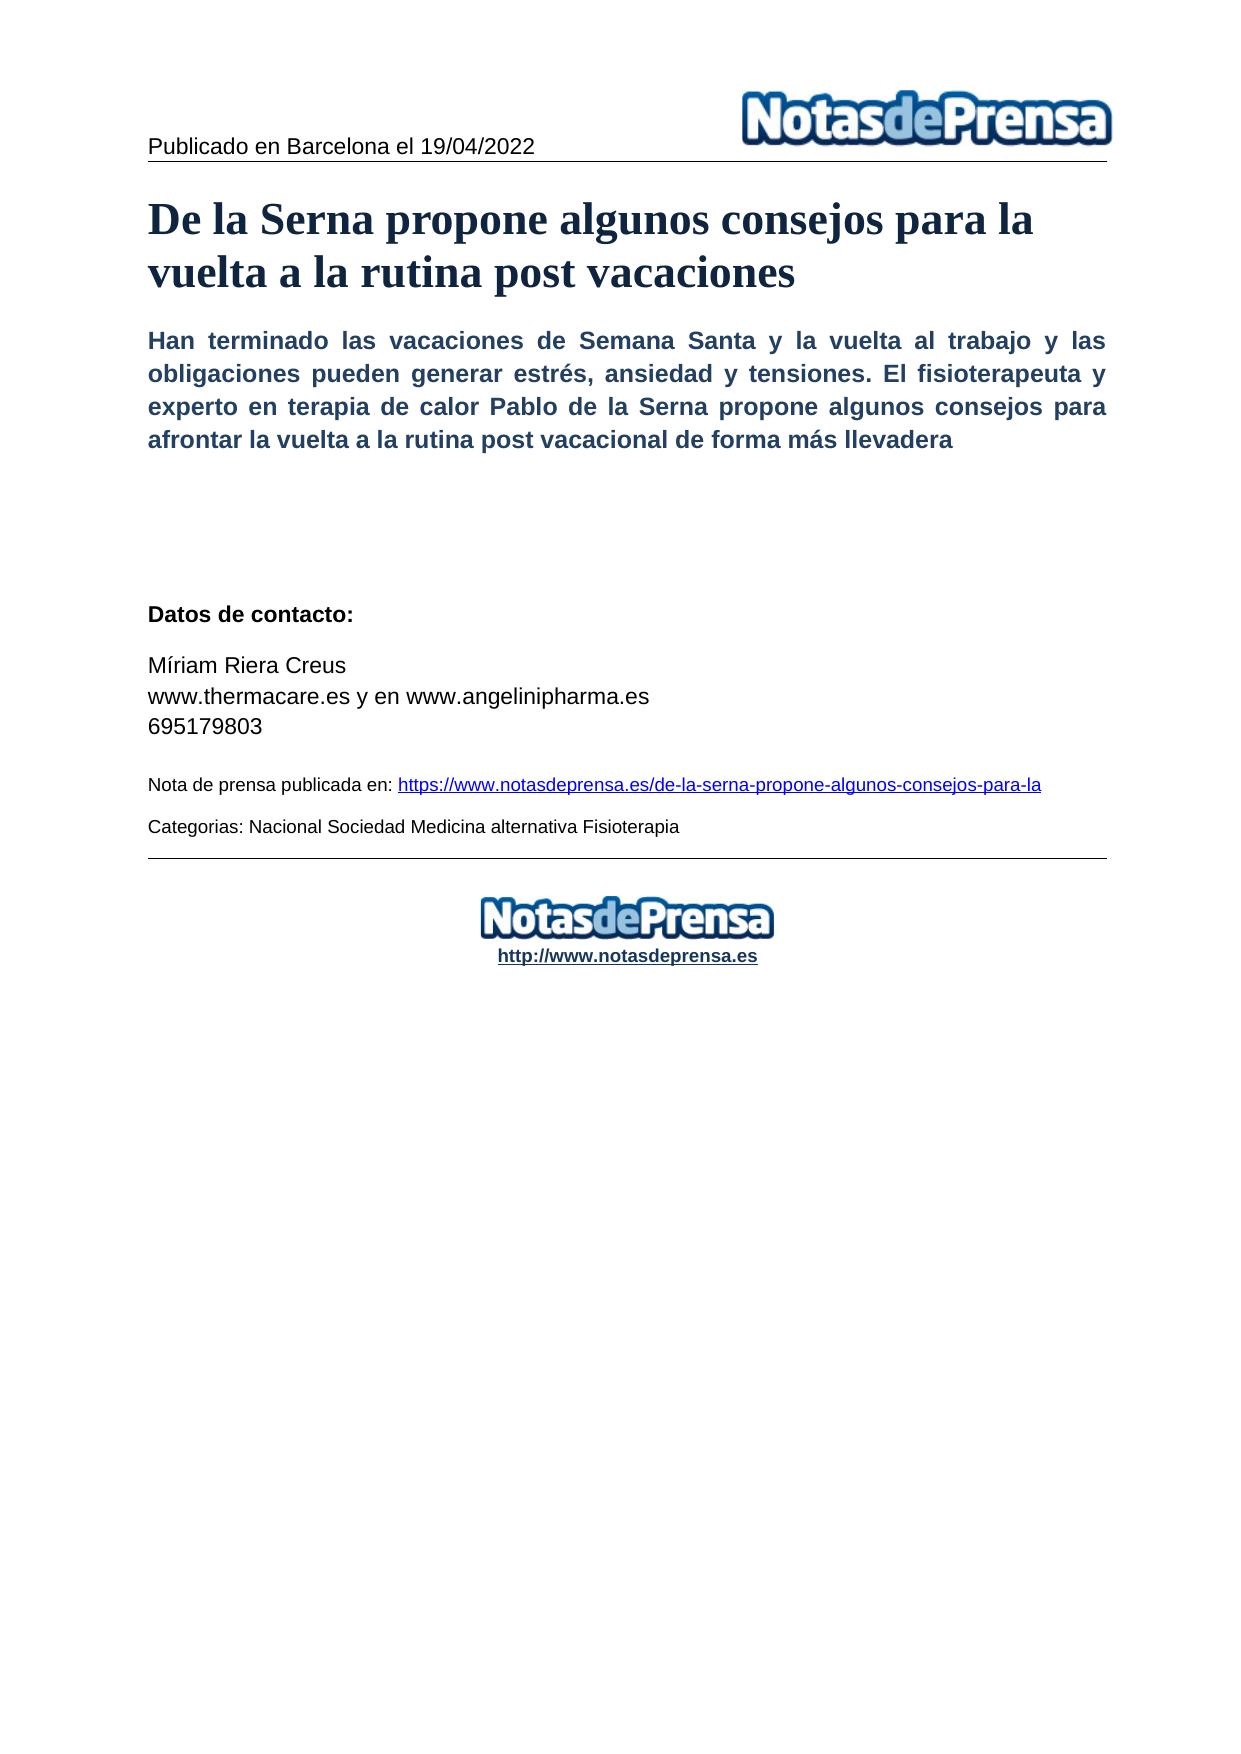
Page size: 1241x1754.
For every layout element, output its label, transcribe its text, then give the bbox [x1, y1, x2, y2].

picture [480, 895, 775, 941]
picture [742, 90, 1113, 148]
text Míriam Riera Creus [148, 652, 1063, 679]
text Nota de prensa publicada en: https://www.notasdeprensa.es/de-la-serna-propone-algunos-consejos-para-la [148, 773, 1107, 795]
text 695179803 [148, 713, 1063, 739]
subtitle De la Serna propone algunos consejos para la vuelta a la rutina post vacaciones [148, 192, 1107, 297]
text www.thermacare.es y en www.angelinipharma.es [148, 683, 1063, 709]
text http://www.notasdeprensa.es [148, 945, 1107, 967]
text Categorias: Nacional Sociedad Medicina alternativa Fisioterapia [148, 816, 1107, 837]
text Datos de contacto: [148, 601, 1107, 628]
text Publicado en Barcelona el 19/04/2022 [148, 133, 1107, 161]
subtitle Han terminado las vacaciones de Semana Santa y la vuelta al trabajo y las obligaciones pueden generar estrés, ansiedad y tensiones. El fisioterapeuta y experto en terapia de calor Pablo de la Serna propone algunos consejos para afrontar la vuelta a la rutina post vacacional de forma más llevadera [148, 326, 1107, 454]
